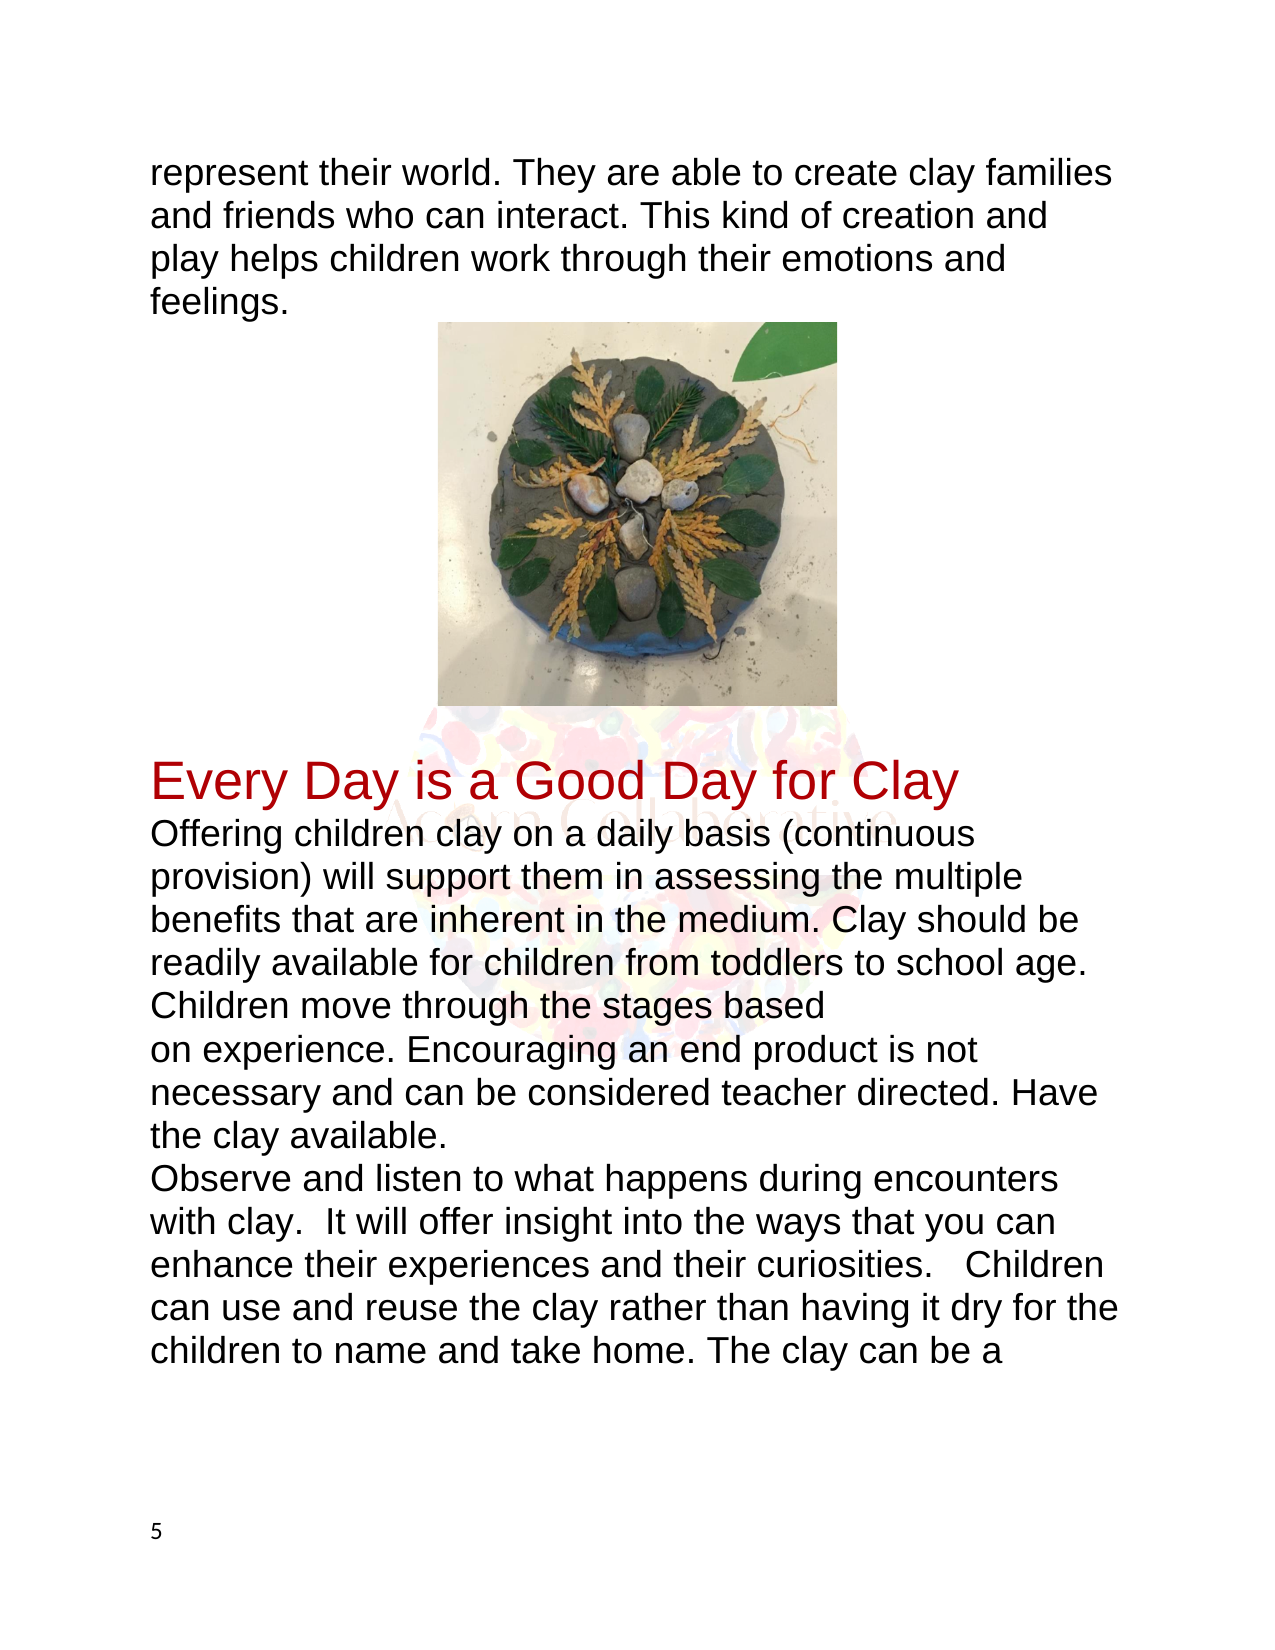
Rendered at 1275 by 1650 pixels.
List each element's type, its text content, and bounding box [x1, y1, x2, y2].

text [150, 1156, 1125, 1372]
text Offering children clay on a daily basis (continuous provision) will support them in assessing the multiple benefits that are inherent in the medium. Clay should be readily available for children from toddlers to school age. Children move through the stages based [150, 811, 1125, 1027]
picture [437, 322, 838, 706]
text represent their world. They are able to create clay families and friends who can interact. This kind of creation and play helps children work through their emotions and feelings. [150, 150, 1125, 322]
text Every Day is a Good Day for Clay [150, 749, 1125, 811]
text on experience. Encouraging an end product is not necessary and can be considered teacher directed. Have the clay available. [150, 1027, 1125, 1156]
